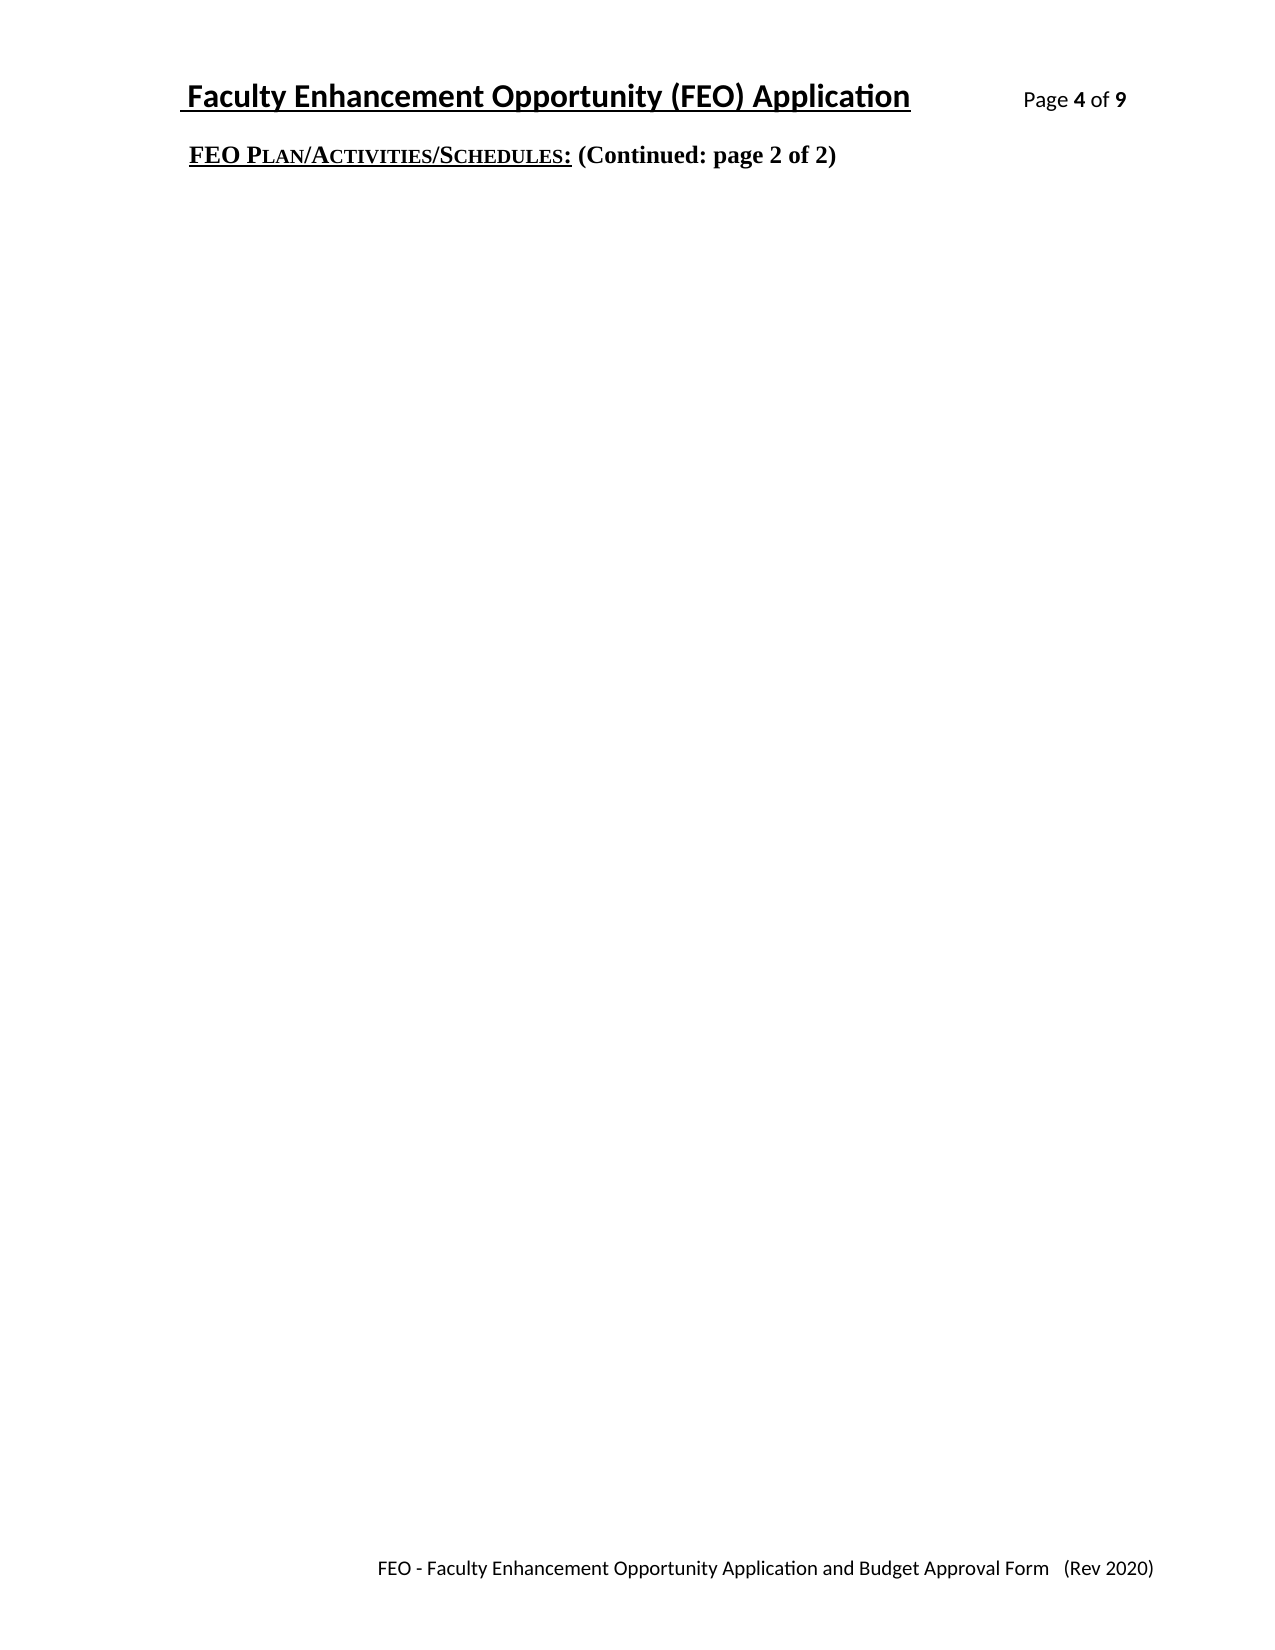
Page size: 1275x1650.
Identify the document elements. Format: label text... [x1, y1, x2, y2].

text FEO Plan/Activities/Schedules: (Continued: page 2 of 2) [189, 140, 1155, 169]
